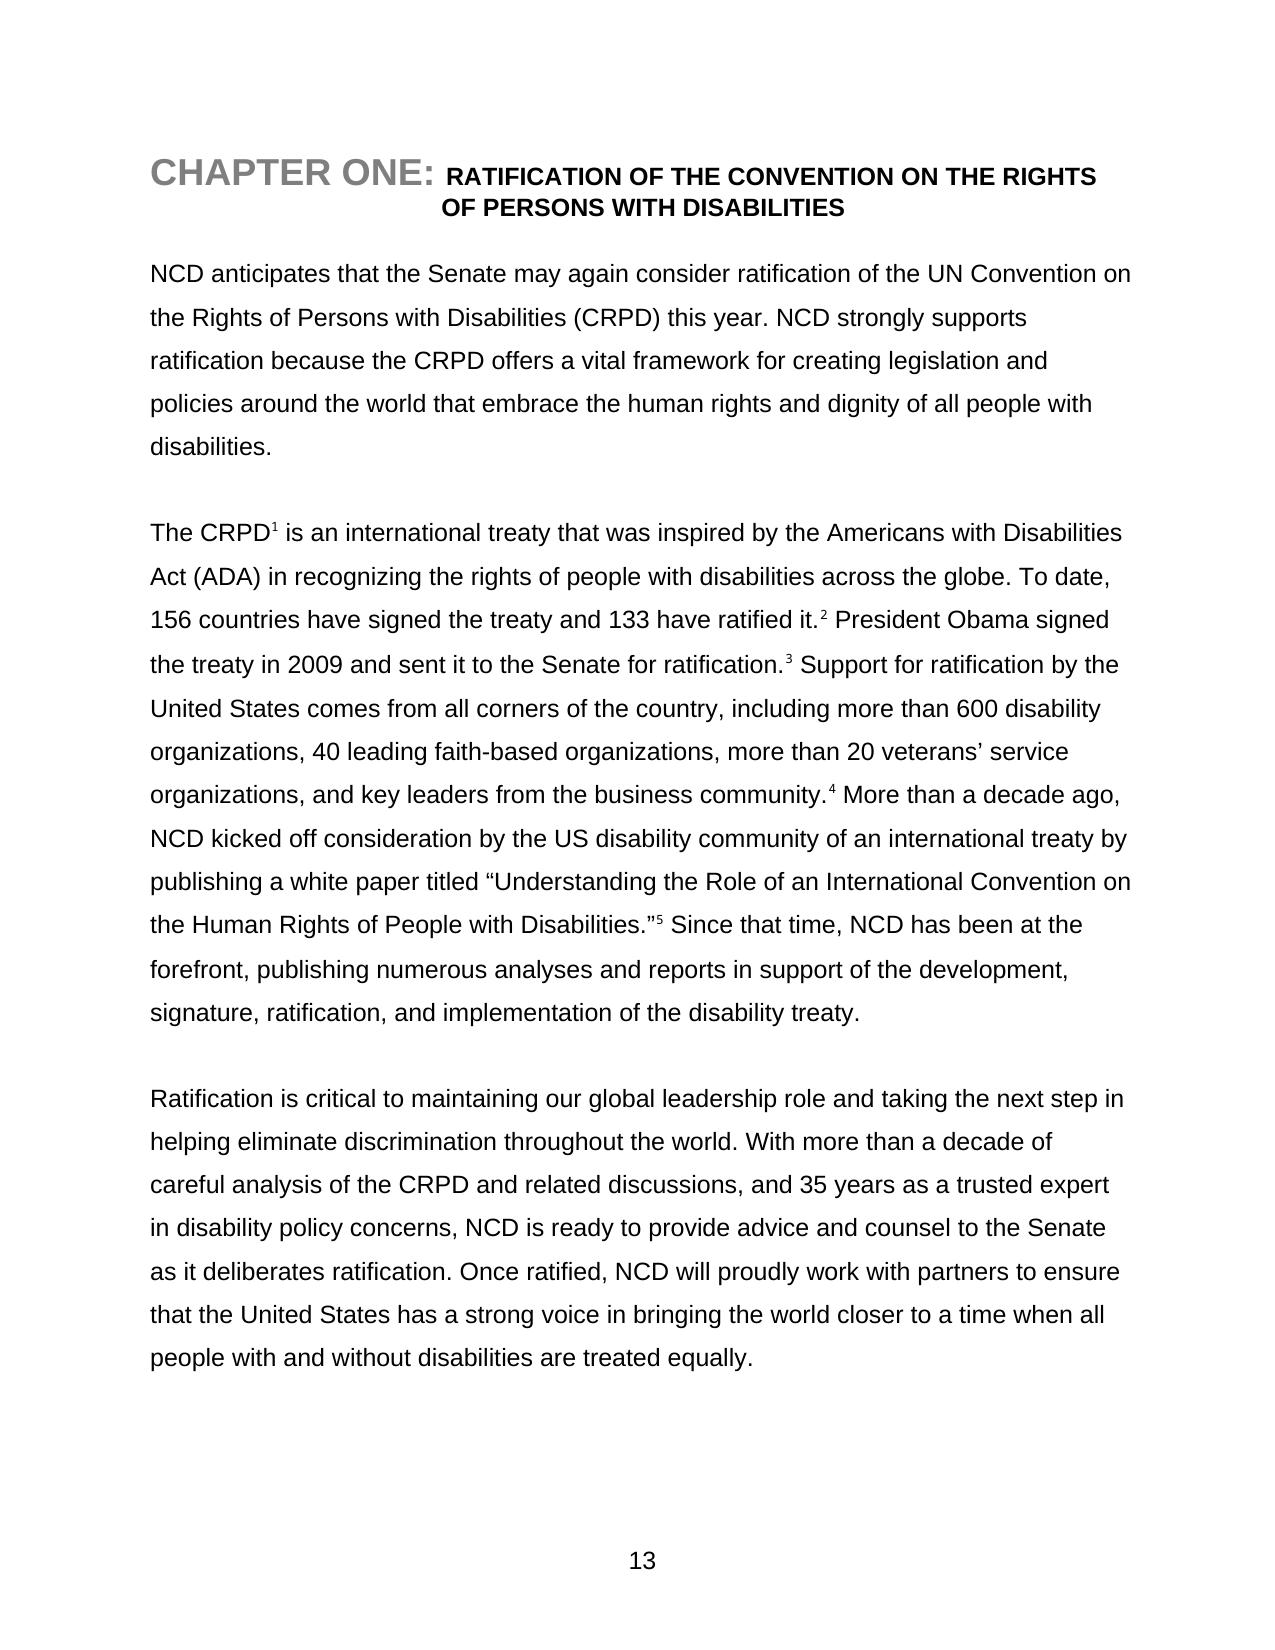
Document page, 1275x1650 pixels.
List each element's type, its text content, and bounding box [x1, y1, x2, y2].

subtitle Chapter One: Ratification of the Convention on the Rights of Persons with Disabilities [150, 150, 1134, 222]
text NCD anticipates that the Senate may again consider ratification of the UN Convention on the Rights of Persons with Disabilities (CRPD) this year. NCD strongly supports ratification because the CRPD offers a vital framework for creating legislation and policies around the world that embrace the human rights and dignity of all people with disabilities. [150, 259, 1134, 461]
text Ratification is critical to maintaining our global leadership role and taking the next step in helping eliminate discrimination throughout the world. With more than a decade of careful analysis of the CRPD and related discussions, and 35 years as a trusted expert in disability policy concerns, NCD is ready to provide advice and counsel to the Senate as it deliberates ratification. Once ratified, NCD will proudly work with partners to ensure that the United States has a strong voice in bringing the world closer to a time when all people with and without disabilities are treated equally. [150, 1084, 1134, 1371]
text The CRPD is an international treaty that was inspired by the Americans with Disabilities Act (ADA) in recognizing the rights of people with disabilities across the globe. To date, 156 countries have signed the treaty and 133 have ratified it. President Obama signed the treaty in 2009 and sent it to the Senate for ratification. Support for ratification by the United States comes from all corners of the country, including more than 600 disability organizations, 40 leading faith-based organizations, more than 20 veterans’ service organizations, and key leaders from the business community. More than a decade ago, NCD kicked off consideration by the US disability community of an international treaty by publishing a white paper titled “Understanding the Role of an International Convention on the Human Rights of People with Disabilities.” Since that time, NCD has been at the forefront, publishing numerous analyses and reports in support of the development, signature, ratification, and implementation of the disability treaty. [150, 518, 1134, 1026]
